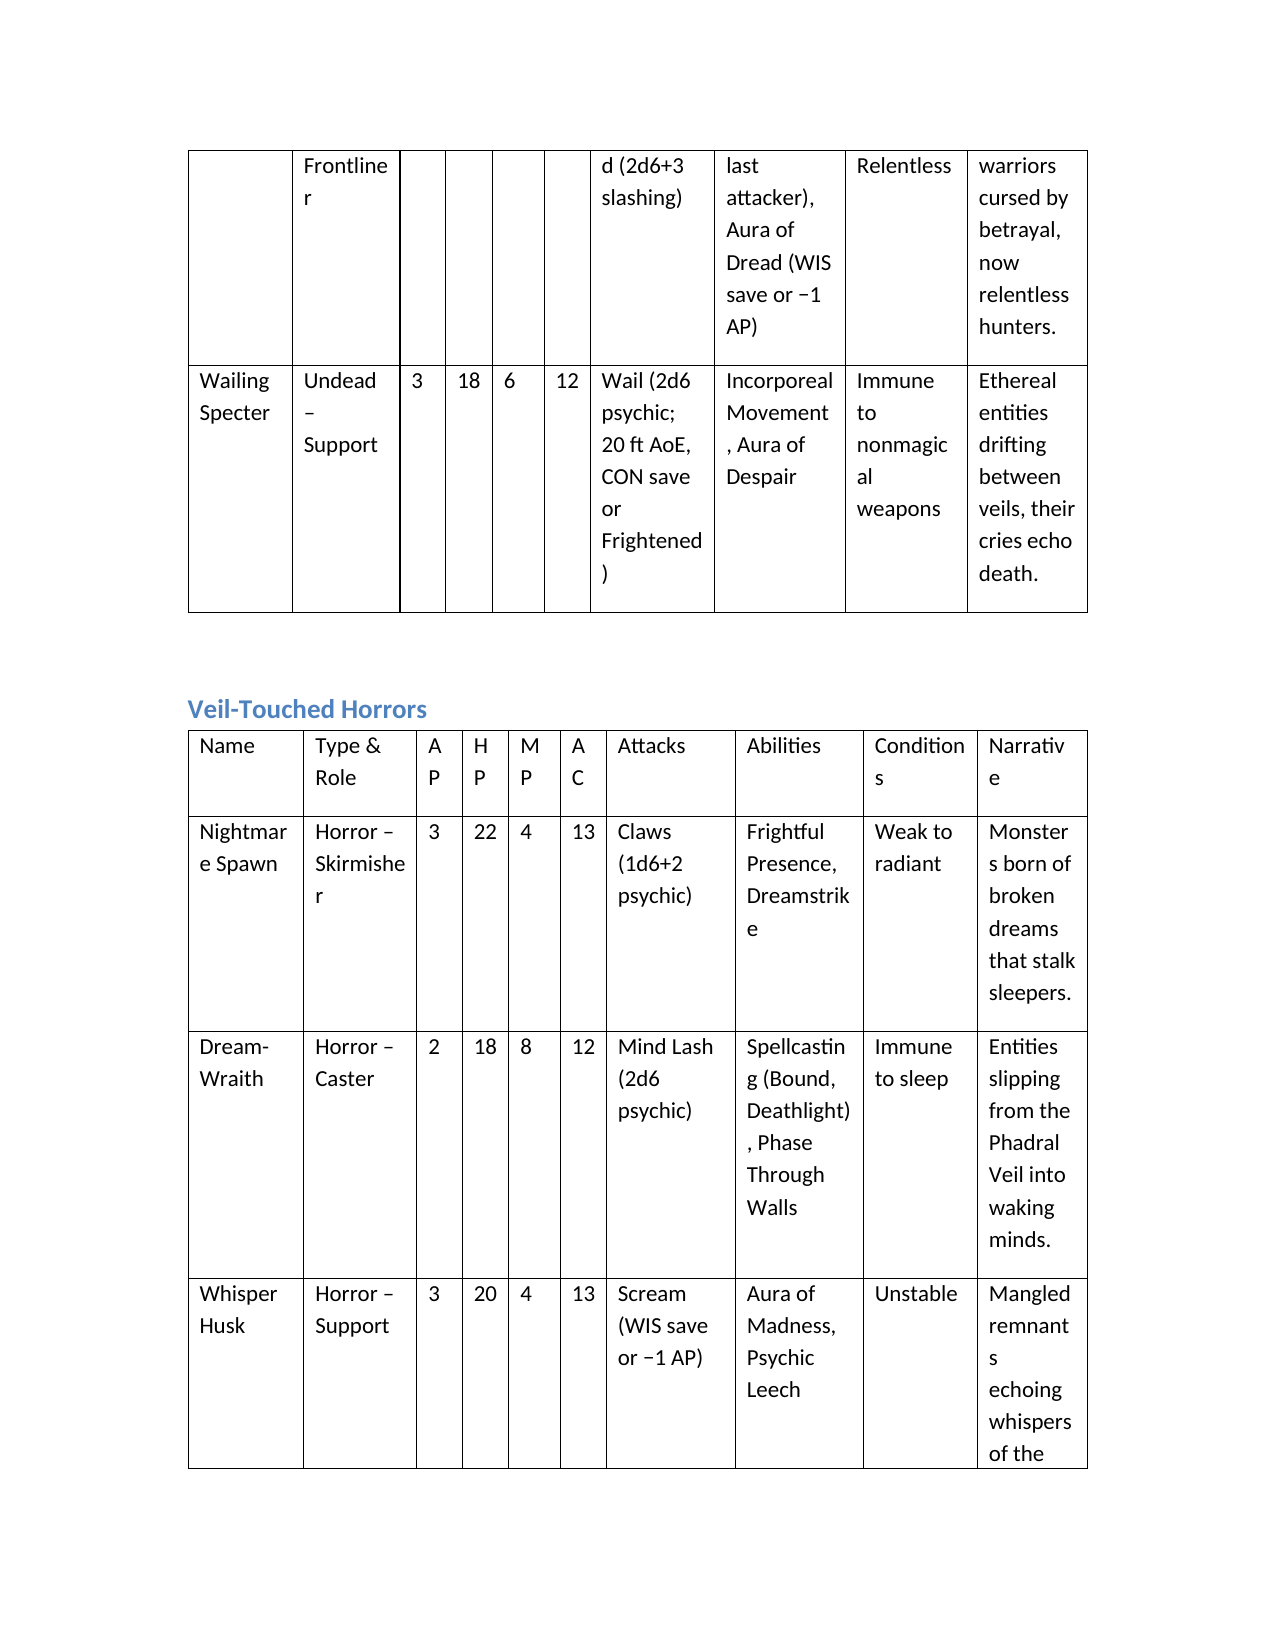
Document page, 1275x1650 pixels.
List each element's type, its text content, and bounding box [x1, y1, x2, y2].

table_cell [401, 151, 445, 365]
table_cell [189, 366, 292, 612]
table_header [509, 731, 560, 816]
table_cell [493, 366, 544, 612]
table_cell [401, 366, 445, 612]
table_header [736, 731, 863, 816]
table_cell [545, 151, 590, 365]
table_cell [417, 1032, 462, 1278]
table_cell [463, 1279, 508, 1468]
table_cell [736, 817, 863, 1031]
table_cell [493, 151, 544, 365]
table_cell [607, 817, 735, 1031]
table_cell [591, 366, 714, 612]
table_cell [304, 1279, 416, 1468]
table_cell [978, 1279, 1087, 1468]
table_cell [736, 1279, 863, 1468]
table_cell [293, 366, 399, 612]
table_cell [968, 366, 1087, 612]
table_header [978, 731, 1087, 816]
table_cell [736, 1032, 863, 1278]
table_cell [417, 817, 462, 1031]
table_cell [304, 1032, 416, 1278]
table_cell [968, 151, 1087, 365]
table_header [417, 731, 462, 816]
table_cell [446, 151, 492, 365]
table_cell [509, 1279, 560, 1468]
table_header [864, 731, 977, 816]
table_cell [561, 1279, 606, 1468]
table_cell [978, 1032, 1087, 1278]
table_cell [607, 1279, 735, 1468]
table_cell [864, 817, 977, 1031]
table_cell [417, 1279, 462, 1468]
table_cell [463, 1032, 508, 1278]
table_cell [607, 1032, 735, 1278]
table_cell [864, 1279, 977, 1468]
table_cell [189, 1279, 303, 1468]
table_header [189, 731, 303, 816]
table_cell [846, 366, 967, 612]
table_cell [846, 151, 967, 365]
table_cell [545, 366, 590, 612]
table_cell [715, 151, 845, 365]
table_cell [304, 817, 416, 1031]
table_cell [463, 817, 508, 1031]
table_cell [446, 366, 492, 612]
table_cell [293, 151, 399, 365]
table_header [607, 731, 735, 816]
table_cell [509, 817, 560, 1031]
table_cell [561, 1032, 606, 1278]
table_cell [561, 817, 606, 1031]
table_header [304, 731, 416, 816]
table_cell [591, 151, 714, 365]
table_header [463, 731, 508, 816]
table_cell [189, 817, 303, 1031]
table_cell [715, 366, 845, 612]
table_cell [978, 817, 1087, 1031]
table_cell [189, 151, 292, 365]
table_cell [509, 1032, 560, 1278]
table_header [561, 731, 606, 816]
subtitle Veil-Touched Horrors [187, 692, 1087, 725]
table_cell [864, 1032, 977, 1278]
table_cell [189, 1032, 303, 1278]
